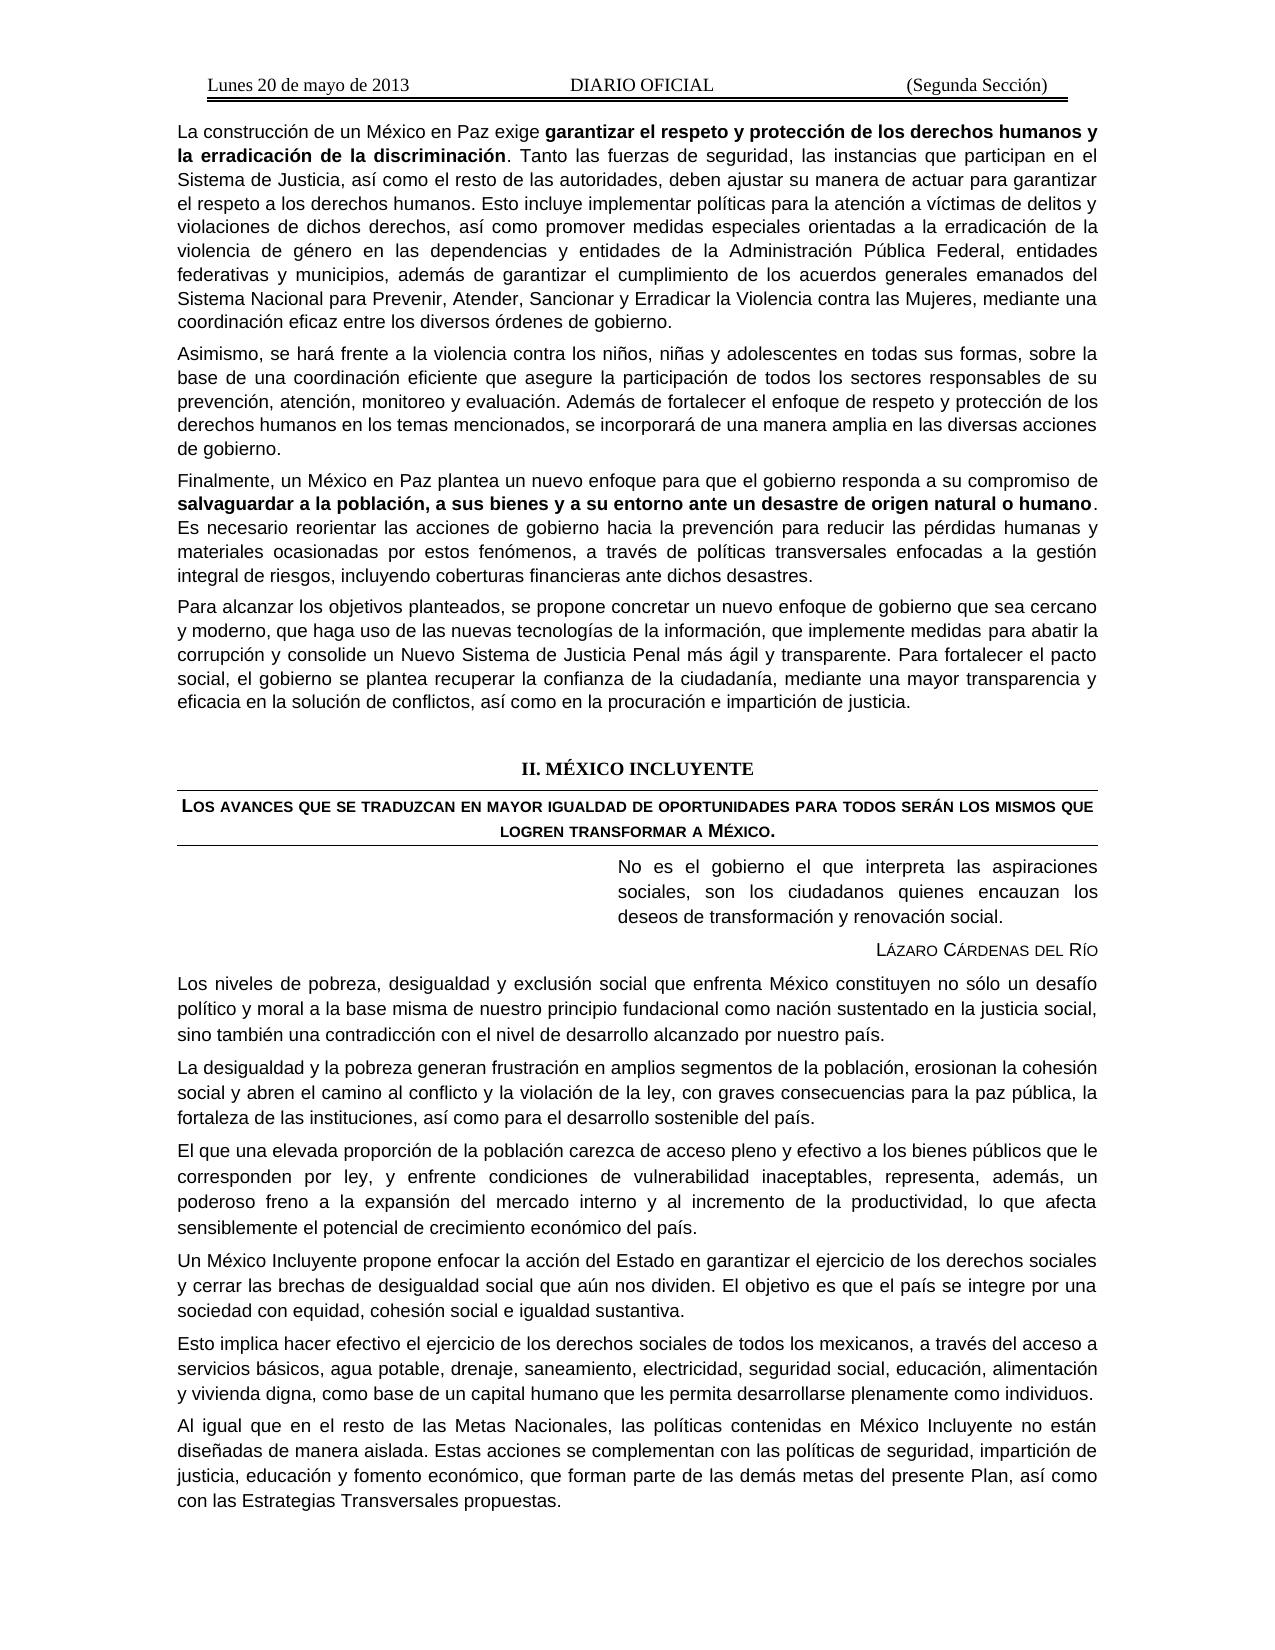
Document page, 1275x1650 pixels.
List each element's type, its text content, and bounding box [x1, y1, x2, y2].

text Un México Incluyente propone enfocar la acción del Estado en garantizar el ejercicio de los derechos sociales y cerrar las brechas de desigualdad social que aún nos dividen. El objetivo es que el país se integre por una sociedad con equidad, cohesión social e igualdad sustantiva. [177, 1247, 1098, 1322]
text La desigualdad y la pobreza generan frustración en amplios segmentos de la población, erosionan la cohesión social y abren el camino al conflicto y la violación de la ley, con graves consecuencias para la paz pública, la fortaleza de las instituciones, así como para el desarrollo sostenible del país. [177, 1054, 1098, 1129]
text Lázaro Cárdenas del Río [177, 937, 1098, 962]
text El que una elevada proporción de la población carezca de acceso pleno y efectivo a los bienes públicos que le corresponden por ley, y enfrente condiciones de vulnerabilidad inaceptables, representa, además, un poderoso freno a la expansión del mercado interno y al incremento de la productividad, lo que afecta sensiblemente el potencial de crecimiento económico del país. [177, 1137, 1098, 1239]
text Asimismo, se hará frente a la violencia contra los niños, niñas y adolescentes en todas sus formas, sobre la base de una coordinación eficiente que asegure la participación de todos los sectores responsables de su prevención, atención, monitoreo y evaluación. Además de fortalecer el enfoque de respeto y protección de los derechos humanos en los temas mencionados, se incorporará de una manera amplia en las diversas acciones de gobierno. [177, 342, 1098, 460]
text La construcción de un México en Paz exige garantizar el respeto y protección de los derechos humanos y la erradicación de la discriminación. Tanto las fuerzas de seguridad, las instancias que participan en el Sistema de Justicia, así como el resto de las autoridades, deben ajustar su manera de actuar para garantizar el respeto a los derechos humanos. Esto incluye implementar políticas para la atención a víctimas de delitos y violaciones de dichos derechos, así como promover medidas especiales orientadas a la erradicación de la violencia de género en las dependencias y entidades de la Administración Pública Federal, entidades federativas y municipios, además de garantizar el cumplimiento de los acuerdos generales emanados del Sistema Nacional para Prevenir, Atender, Sancionar y Erradicar la Violencia contra las Mujeres, mediante una coordinación eficaz entre los diversos órdenes de gobierno. [177, 120, 1098, 334]
text Al igual que en el resto de las Metas Nacionales, las políticas contenidas en México Incluyente no están diseñadas de manera aislada. Estas acciones se complementan con las políticas de seguridad, impartición de justicia, educación y fomento económico, que forman parte de las demás metas del presente Plan, así como con las Estrategias Transversales propuestas. [177, 1413, 1098, 1513]
text II. MÉXICO INCLUYENTE [177, 757, 1098, 779]
text Los avances que se traduzcan en mayor igualdad de oportunidades para todos serán los mismos que logren transformar a México. [177, 791, 1098, 845]
text No es el gobierno el que interpreta las aspiraciones sociales, son los ciudadanos quienes encauzan los deseos de transformación y renovación social. [618, 854, 1098, 929]
text Esto implica hacer efectivo el ejercicio de los derechos sociales de todos los mexicanos, a través del acceso a servicios básicos, agua potable, drenaje, saneamiento, electricidad, seguridad social, educación, alimentación y vivienda digna, como base de un capital humano que les permita desarrollarse plenamente como individuos. [177, 1330, 1098, 1405]
text Finalmente, un México en Paz plantea un nuevo enfoque para que el gobierno responda a su compromiso de salvaguardar a la población, a sus bienes y a su entorno ante un desastre de origen natural o humano. Es necesario reorientar las acciones de gobierno hacia la prevención para reducir las pérdidas humanas y materiales ocasionadas por estos fenómenos, a través de políticas transversales enfocadas a la gestión integral de riesgos, incluyendo coberturas financieras ante dichos desastres. [177, 468, 1098, 587]
text Los niveles de pobreza, desigualdad y exclusión social que enfrenta México constituyen no sólo un desafío político y moral a la base misma de nuestro principio fundacional como nación sustentado en la justicia social, sino también una contradicción con el nivel de desarrollo alcanzado por nuestro país. [177, 969, 1098, 1046]
text Para alcanzar los objetivos planteados, se propone concretar un nuevo enfoque de gobierno que sea cercano y moderno, que haga uso de las nuevas tecnologías de la información, que implemente medidas para abatir la corrupción y consolide un Nuevo Sistema de Justicia Penal más ágil y transparente. Para fortalecer el pacto social, el gobierno se plantea recuperar la confianza de la ciudadanía, mediante una mayor transparencia y eficacia en la solución de conflictos, así como en la procuración e impartición de justicia. [177, 595, 1098, 713]
